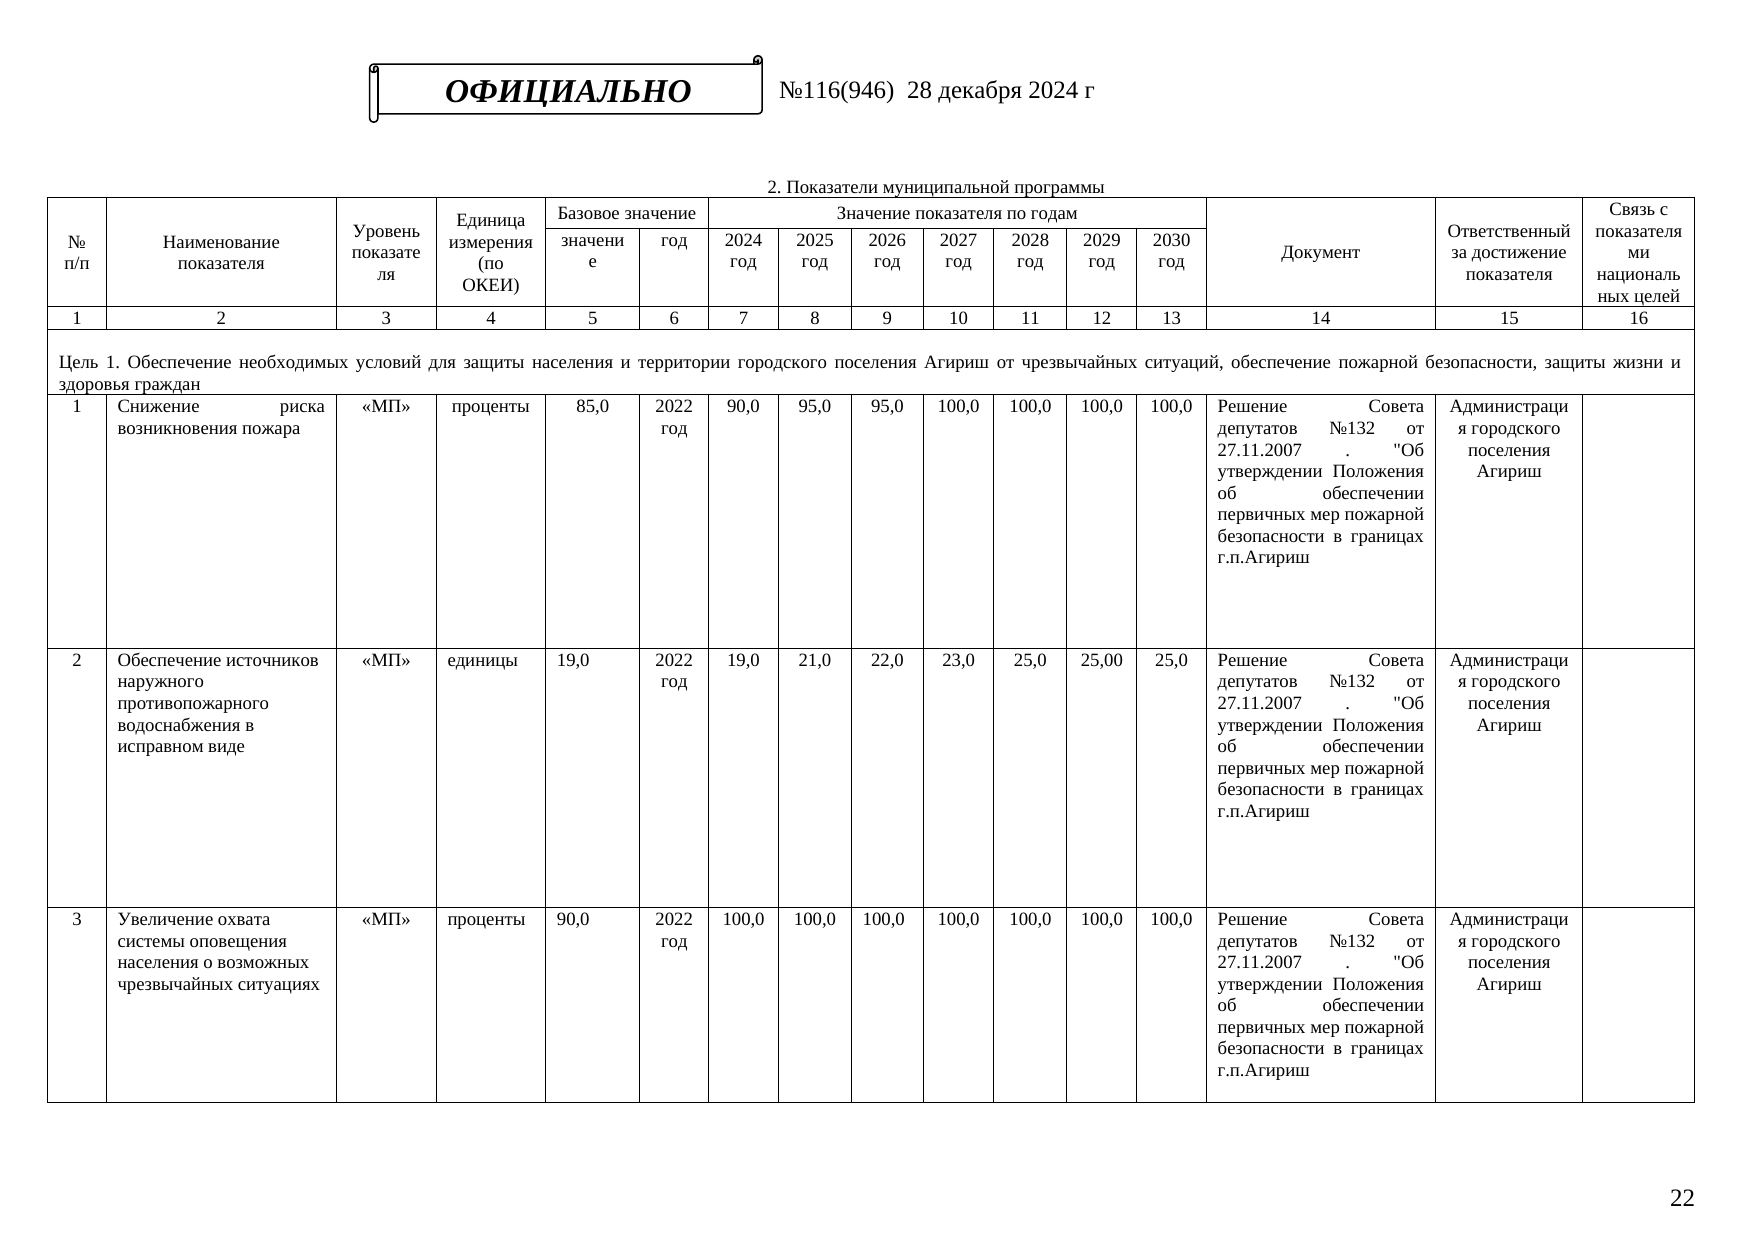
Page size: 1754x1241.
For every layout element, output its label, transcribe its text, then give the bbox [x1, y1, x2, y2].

table_cell 9 [852, 307, 923, 329]
table_cell 25,0 [1137, 649, 1206, 907]
table_cell 12 [1067, 307, 1136, 329]
table_cell 2022 год [640, 649, 708, 907]
table_cell значение [546, 229, 639, 306]
table_cell «МП» [337, 649, 436, 907]
table_cell 15 [1436, 307, 1582, 329]
table_cell 2 [48, 649, 106, 907]
table_cell 19,0 [546, 649, 639, 907]
table_cell 8 [779, 307, 851, 329]
table_cell 100,0 [994, 908, 1066, 1102]
table_cell 100,0 [994, 395, 1066, 648]
table_cell [1583, 649, 1694, 907]
table_cell 23,0 [924, 649, 993, 907]
table_cell 2027 год [924, 229, 993, 306]
table_cell 25,0 [994, 649, 1066, 907]
table_cell 1 [48, 395, 106, 648]
table_cell 10 [924, 307, 993, 329]
table_cell 2022 год [640, 395, 708, 648]
table_cell [1583, 908, 1694, 1102]
table_cell Администрация городского поселения Агириш [1436, 649, 1582, 907]
table_cell Решение Совета депутатов №132 от 27.11.2007 . "Об утверждении Положения об обеспечении первичных мер пожарной безопасности в границах г.п.Агириш [1207, 395, 1435, 648]
table_cell проценты [437, 908, 545, 1102]
table_cell 2028 год [994, 229, 1066, 306]
table_cell Решение Совета депутатов №132 от 27.11.2007 . "Об утверждении Положения об обеспечении первичных мер пожарной безопасности в границах г.п.Агириш [1207, 908, 1435, 1102]
table_cell 16 [1583, 307, 1694, 329]
table_cell 85,0 [546, 395, 639, 648]
table_cell 95,0 [852, 395, 923, 648]
table_cell проценты [437, 395, 545, 648]
table_cell [1583, 395, 1694, 648]
table_cell 25,00 [1067, 649, 1136, 907]
table_cell Снижение риска возникновения пожара [107, 395, 336, 648]
table_cell год [640, 229, 708, 306]
table_cell 19,0 [709, 649, 778, 907]
table_header Уровень показателя [337, 198, 436, 306]
table_header № п/п [48, 198, 106, 306]
table_cell 11 [994, 307, 1066, 329]
table_cell 22,0 [852, 649, 923, 907]
table_cell 100,0 [1067, 908, 1136, 1102]
table_cell единицы [437, 649, 545, 907]
text 2. Показатели муниципальной программы [177, 176, 1695, 197]
table_cell 2026 год [852, 229, 923, 306]
table_cell 2024 год [709, 229, 778, 306]
table_header Единица измерения (по ОКЕИ) [437, 198, 545, 306]
table_cell 100,0 [779, 908, 851, 1102]
table_cell 3 [48, 908, 106, 1102]
table_cell «МП» [337, 908, 436, 1102]
table_cell Обеспечение источников наружного противопожарного водоснабжения в исправном виде [107, 649, 336, 907]
table_header Базовое значение [546, 198, 708, 227]
table_header Документ [1207, 198, 1435, 306]
table_cell 2022 год [640, 908, 708, 1102]
table_cell 4 [437, 307, 545, 329]
table_cell 6 [640, 307, 708, 329]
table_header Ответственный за достижение показателя [1436, 198, 1582, 306]
table_cell Решение Совета депутатов №132 от 27.11.2007 . "Об утверждении Положения об обеспечении первичных мер пожарной безопасности в границах г.п.Агириш [1207, 649, 1435, 907]
table_cell 5 [546, 307, 639, 329]
table_cell 3 [337, 307, 436, 329]
table_cell 100,0 [924, 908, 993, 1102]
table_cell 100,0 [1067, 395, 1136, 648]
table_cell 95,0 [779, 395, 851, 648]
table_header Наименование показателя [107, 198, 336, 306]
table_cell Администрация городского поселения Агириш [1436, 908, 1582, 1102]
table_cell «МП» [337, 395, 436, 648]
table_cell 2 [107, 307, 336, 329]
table_cell Увеличение охвата системы оповещения населения о возможных чрезвычайных ситуациях [107, 908, 336, 1102]
table_cell 100,0 [709, 908, 778, 1102]
table_cell 2029 год [1067, 229, 1136, 306]
table_cell 90,0 [546, 908, 639, 1102]
table_header Связь с показателями национальных целей [1583, 198, 1694, 306]
table_cell 21,0 [779, 649, 851, 907]
table_cell 13 [1137, 307, 1206, 329]
table_cell 2025 год [779, 229, 851, 306]
table_cell 90,0 [709, 395, 778, 648]
table_cell 1 [48, 307, 106, 329]
table_cell 14 [1207, 307, 1435, 329]
table_cell 100,0 [852, 908, 923, 1102]
table_cell 7 [709, 307, 778, 329]
table_cell Администрация городского поселения Агириш [1436, 395, 1582, 648]
table_cell 2030 год [1137, 229, 1206, 306]
table_cell 100,0 [924, 395, 993, 648]
table_cell 100,0 [1137, 908, 1206, 1102]
table_cell 100,0 [1137, 395, 1206, 648]
table_cell Цель 1. Обеспечение необходимых условий для защиты населения и территории городского поселения Агириш от чрезвычайных ситуаций, обеспечение пожарной безопасности, защиты жизни и здоровья граждан [48, 330, 1694, 394]
table_header Значение показателя по годам [709, 198, 1206, 227]
